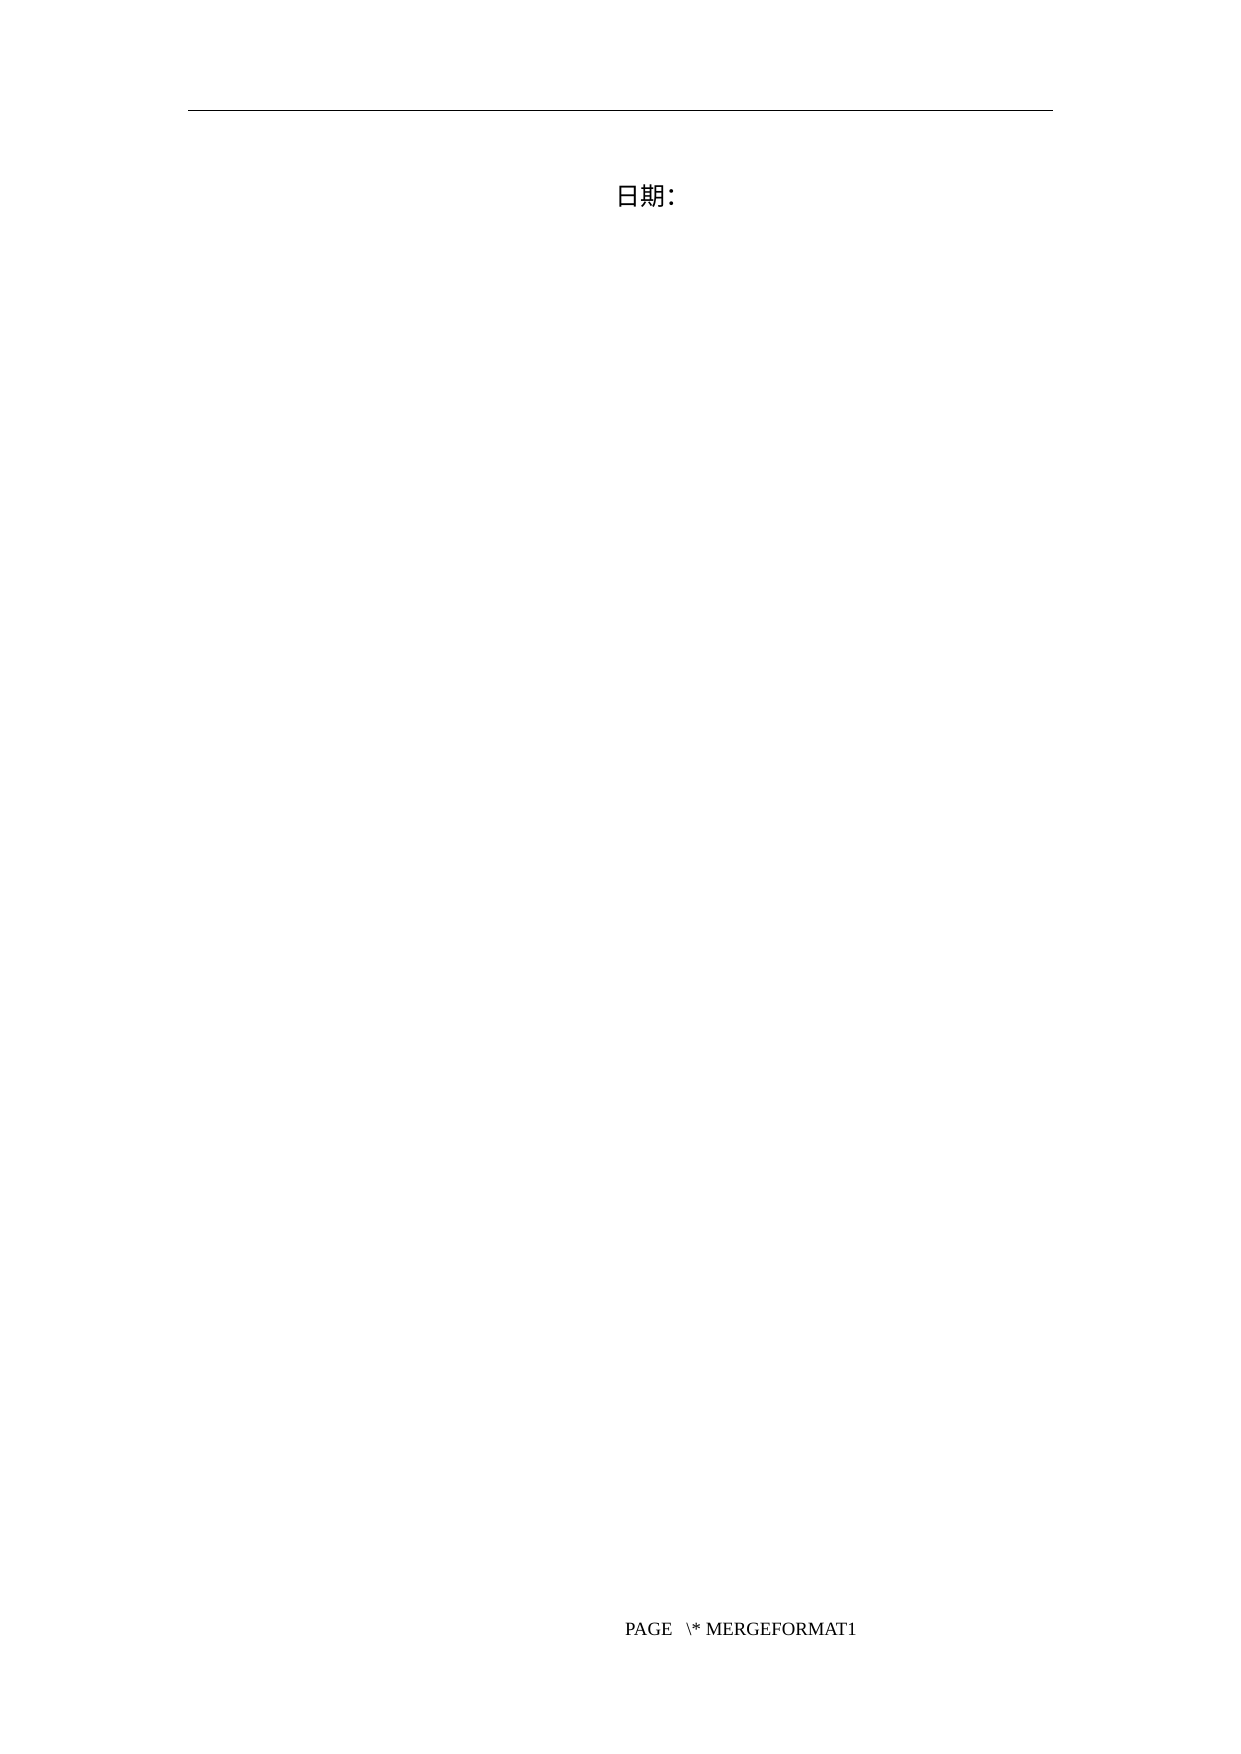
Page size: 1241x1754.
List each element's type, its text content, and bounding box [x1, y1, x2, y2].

text 日期： [187, 162, 1053, 227]
